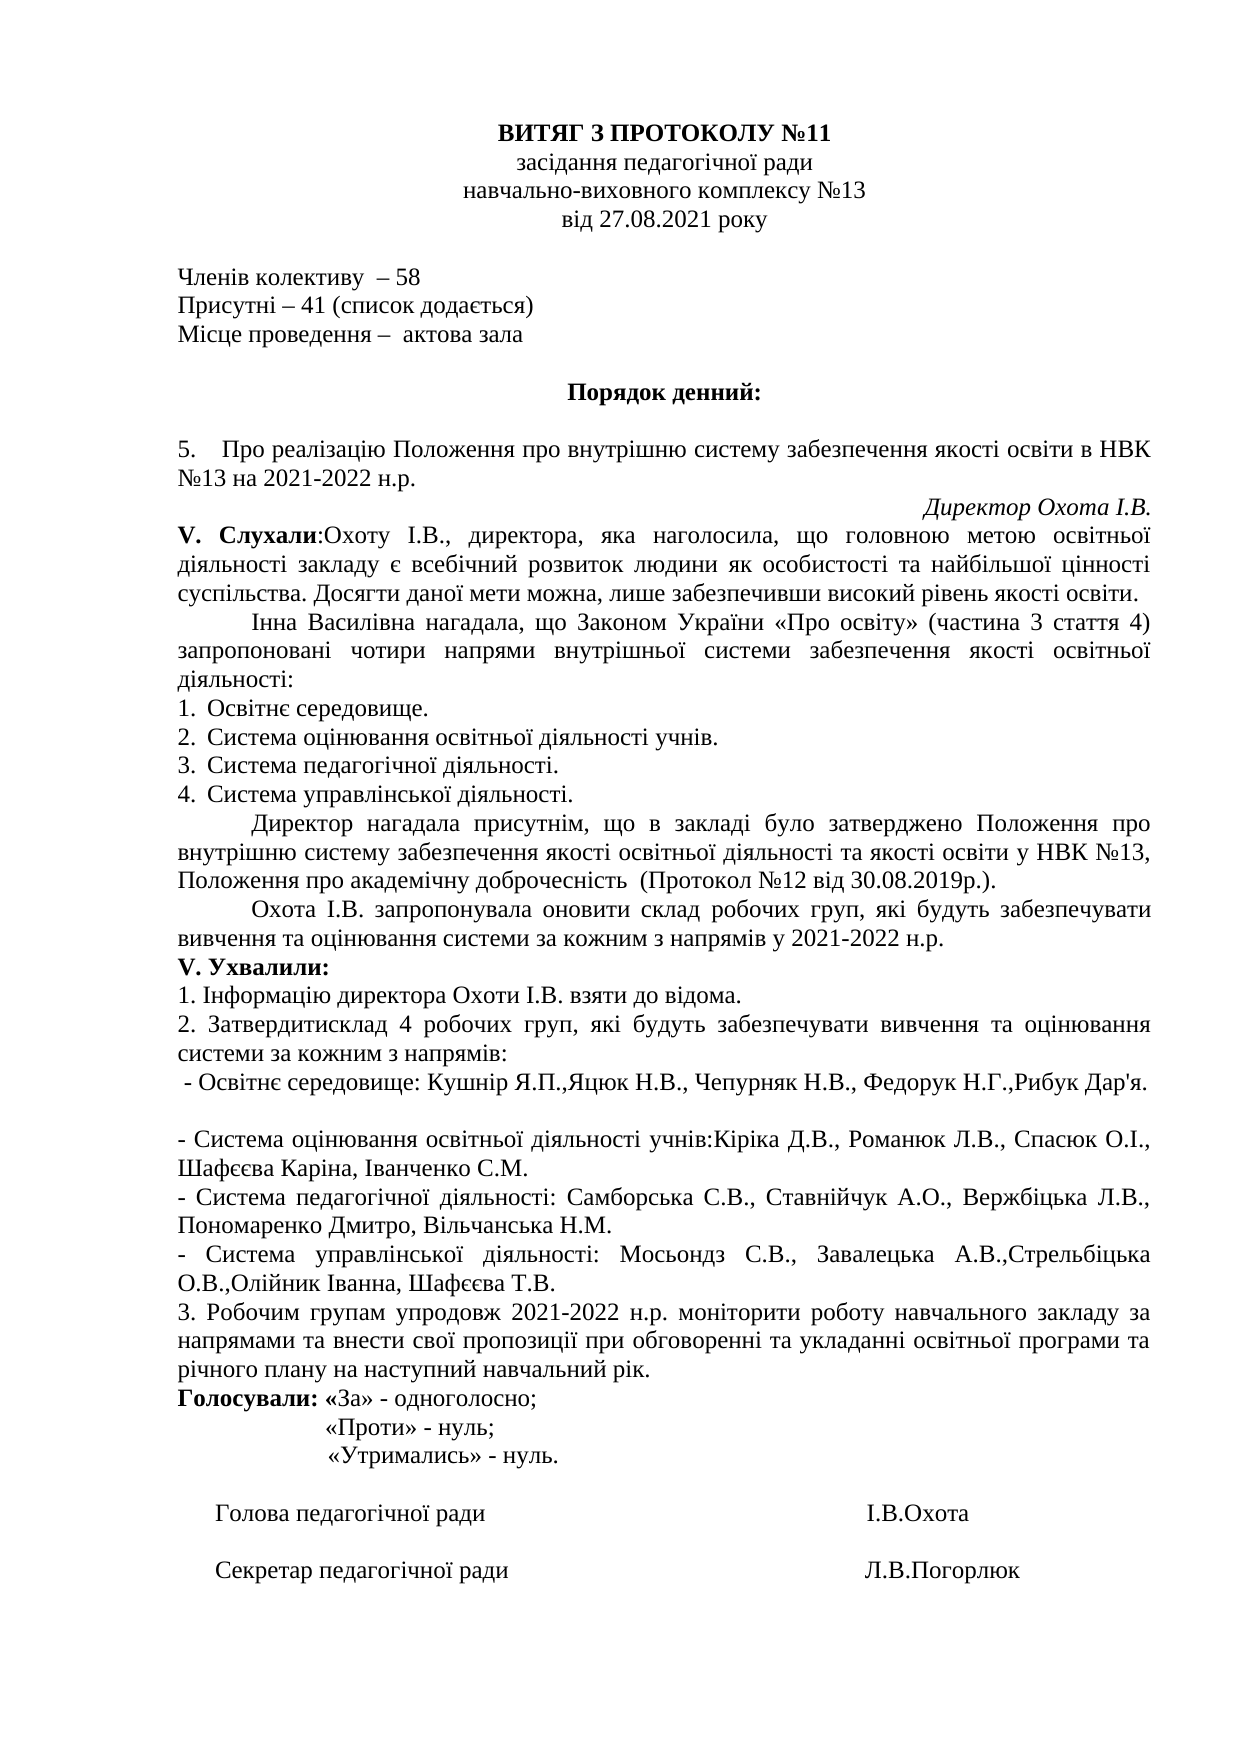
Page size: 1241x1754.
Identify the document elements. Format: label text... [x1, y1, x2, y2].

text 2. Система оцінювання освітньої діяльності учнів. [177, 722, 1152, 751]
text 2. Затвердитисклад 4 робочих груп, які будуть забезпечувати вивчення та оцінювання системи за кожним з напрямів: [177, 1009, 1152, 1067]
text від 27.08.2021 року [177, 204, 1152, 233]
list «Проти» - нуль; [251, 1412, 1152, 1441]
text Директор нагадала присутнім, що в закладі було затверджено Положення про внутрішню систему забезпечення якості освітньої діяльності та якості освіти у НВК №13, Положення про академічну доброчесність (Протокол №12 від 30.08.2019р.). [177, 808, 1152, 894]
list Про реалізацію Положення про внутрішню систему забезпечення якості освіти в НВК №13 на 2021-2022 н.р. [177, 434, 1152, 492]
list Голова педагогічної ради І.В.Охота [215, 1498, 1152, 1527]
text 3. Система педагогічної діяльності. [177, 751, 1152, 779]
text засідання педагогічної ради [177, 147, 1152, 176]
text Порядок денний: [177, 377, 1152, 406]
text V. Ухвалили: [177, 952, 1152, 981]
text 4. Система управлінської діяльності. [177, 779, 1152, 808]
text V. Слухали:Охоту І.В., директора, яка наголосила, що головною метою освітньої діяльності закладу є всебічний розвиток людини як особистості та найбільшої цінності суспільства. Досягти даної мети можна, лише забезпечивши високий рівень якості освіти. [177, 521, 1152, 607]
text Членів колективу – 58 [177, 262, 1152, 291]
list «Утримались» - нуль. [177, 1441, 1152, 1469]
text Інна Василівна нагадала, що Законом України «Про освіту» (частина 3 стаття 4) запропоновані чотири напрями внутрішньої системи забезпечення якості освітньої діяльності: [177, 607, 1152, 693]
text - Система управлінської діяльності: Мосьондз С.В., Завалецька А.В.,Стрельбіцька О.В.,Олійник Іванна, Шафєєва Т.В. [177, 1239, 1152, 1297]
text 1. Інформацію директора Охоти І.В. взяти до відома. [177, 981, 1152, 1009]
text 1. Освітнє середовище. [177, 693, 1152, 722]
text Присутні – 41 (список додається) [177, 291, 1152, 319]
list Секретар педагогічної ради Л.В.Погорлюк [215, 1556, 1152, 1584]
text навчально-виховного комплексу №13 [177, 176, 1152, 204]
text Охота І.В. запропонувала оновити склад робочих груп, які будуть забезпечувати вивчення та оцінювання системи за кожним з напрямів у 2021-2022 н.р. [177, 894, 1152, 952]
list Голосували: «За» - одноголосно; [177, 1383, 1152, 1412]
text - Система оцінювання освітньої діяльності учнів:Кіріка Д.В., Романюк Л.В., Спасюк О.І., Шафєєва Каріна, Іванченко С.М. [177, 1124, 1152, 1182]
text - Освітнє середовище: Кушнір Я.П.,Яцюк Н.В., Чепурняк Н.В., Федорук Н.Г.,Рибук Дар'я. [177, 1067, 1152, 1096]
text ВИТЯГ З ПРОТОКОЛУ №11 [177, 118, 1152, 147]
text Місце проведення – актова зала [177, 319, 1152, 348]
text - Система педагогічної діяльності: Самборська С.В., Ставнійчук А.О., Вержбіцька Л.В., Пономаренко Дмитро, Вільчанська Н.М. [177, 1182, 1152, 1239]
text 3. Робочим групам упродовж 2021-2022 н.р. моніторити роботу навчального закладу за напрямами та внести свої пропозиції при обговоренні та укладанні освітньої програми та річного плану на наступний навчальний рік. [177, 1297, 1152, 1383]
text Директор Охота І.В. [222, 492, 1152, 521]
